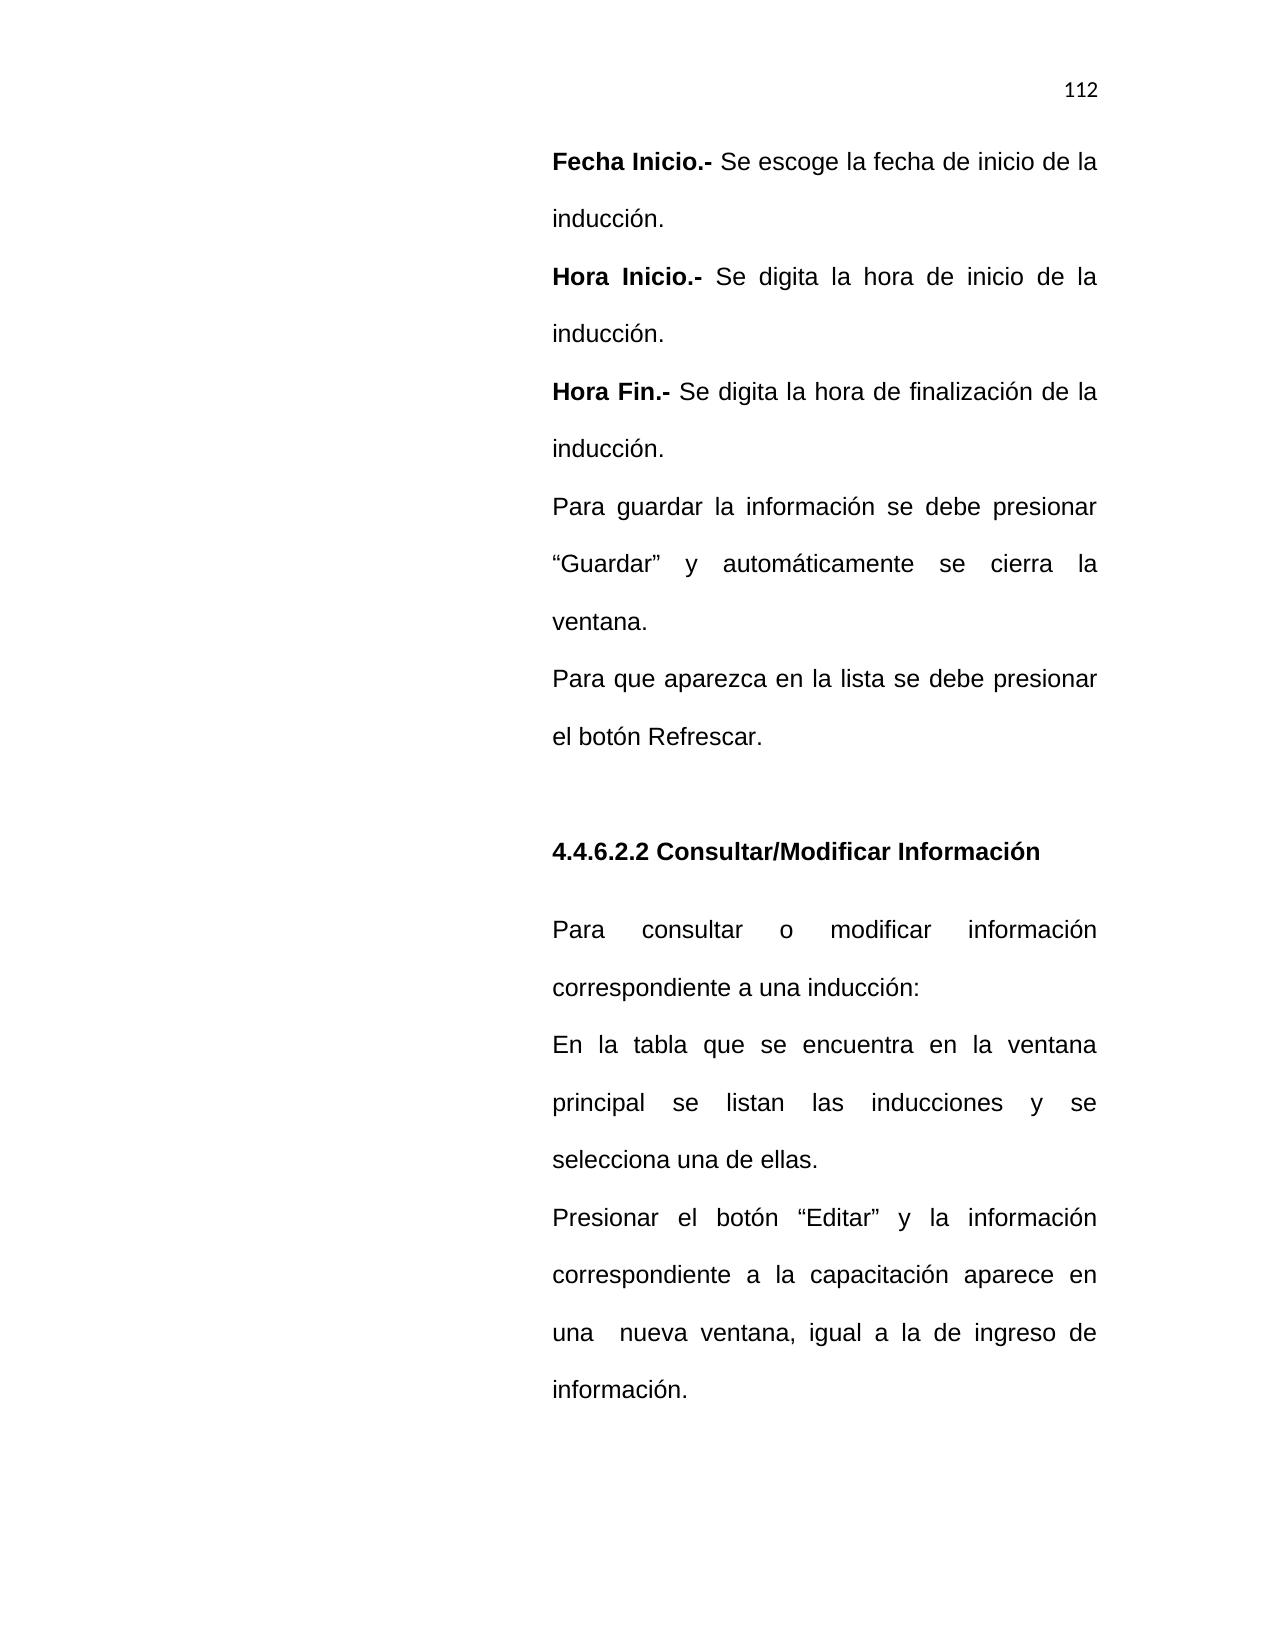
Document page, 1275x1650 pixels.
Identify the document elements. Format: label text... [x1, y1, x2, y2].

text Fecha Inicio.- Se escoge la fecha de inicio de la inducción. [552, 147, 1098, 233]
text Presionar el botón “Editar” y la información correspondiente a la capacitación aparece en una nueva ventana, igual a la de ingreso de información. [552, 1203, 1098, 1404]
text Hora Fin.- Se digita la hora de finalización de la inducción. [552, 377, 1098, 463]
text Para que aparezca en la lista se debe presionar el botón Refrescar. [552, 664, 1098, 751]
text Hora Inicio.- Se digita la hora de inicio de la inducción. [552, 262, 1098, 348]
text Para consultar o modificar información correspondiente a una inducción: [552, 915, 1098, 1002]
list 4.4.6.2.2 Consultar/Modificar Información [507, 837, 1098, 866]
text Para guardar la información se debe presionar “Guardar” y automáticamente se cierra la ventana. [552, 492, 1098, 636]
text En la tabla que se encuentra en la ventana principal se listan las inducciones y se selecciona una de ellas. [552, 1030, 1098, 1174]
